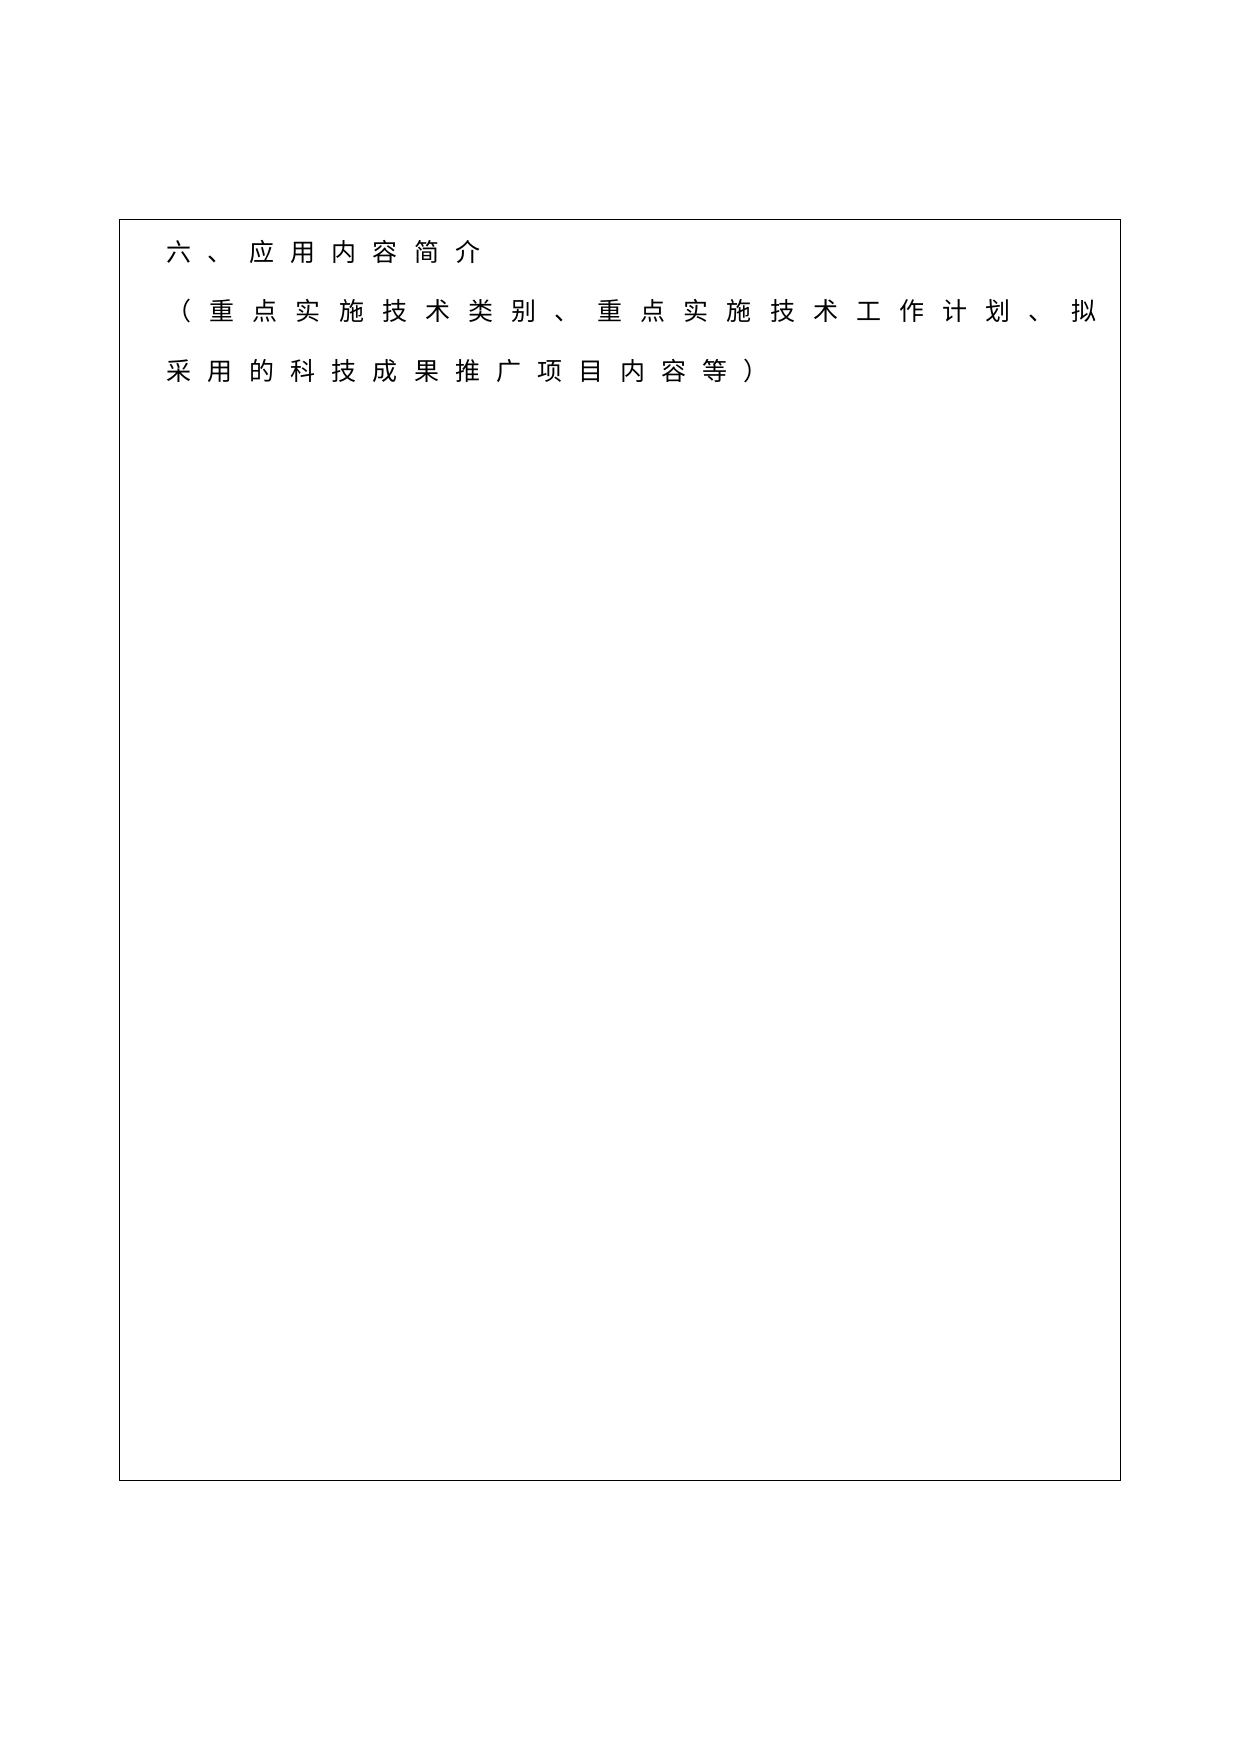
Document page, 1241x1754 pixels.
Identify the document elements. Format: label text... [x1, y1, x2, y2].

table_cell 应用内容简介 （重点实施技术类别、重点实施技术工作计划、拟采用的科技成果推广项目内容等） [120, 220, 1120, 1479]
